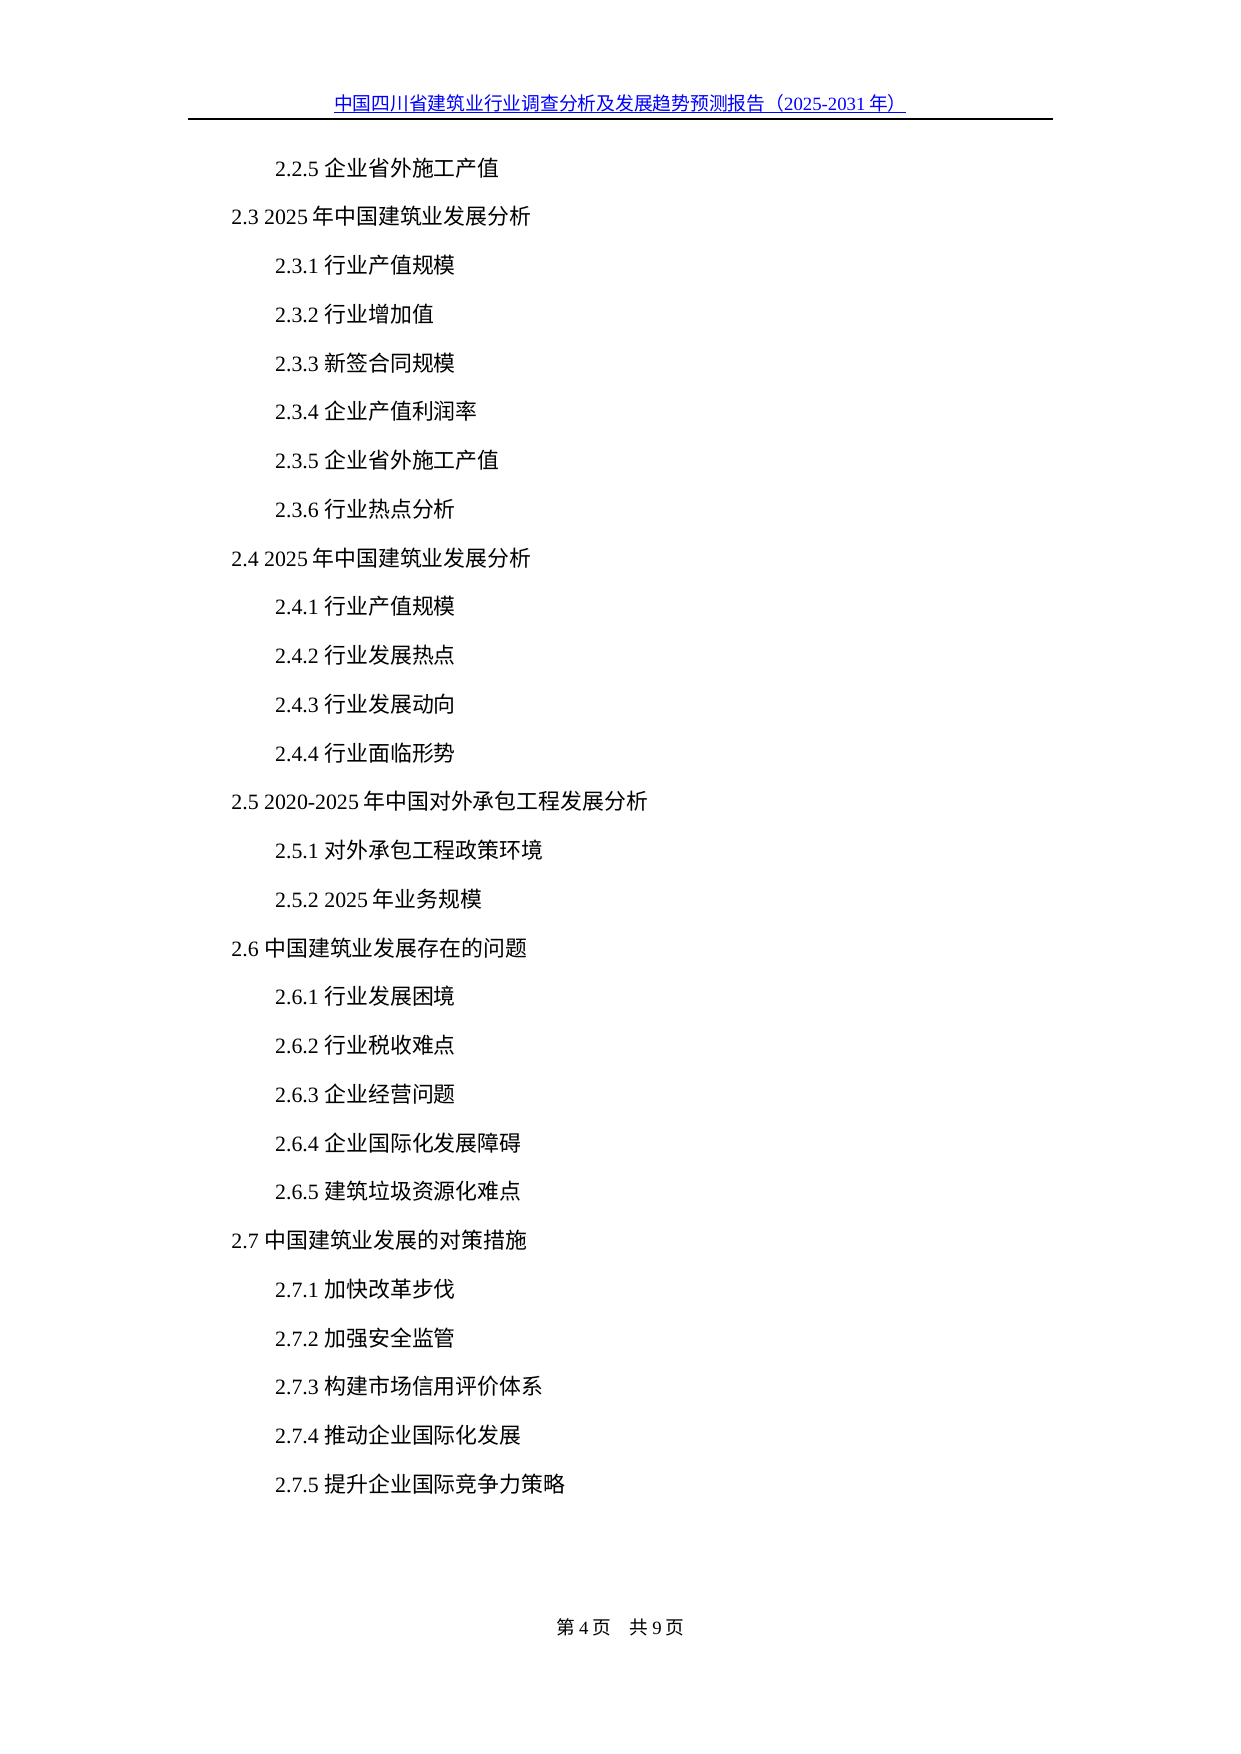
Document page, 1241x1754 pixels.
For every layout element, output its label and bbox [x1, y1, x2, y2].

text [187, 150, 1053, 1499]
